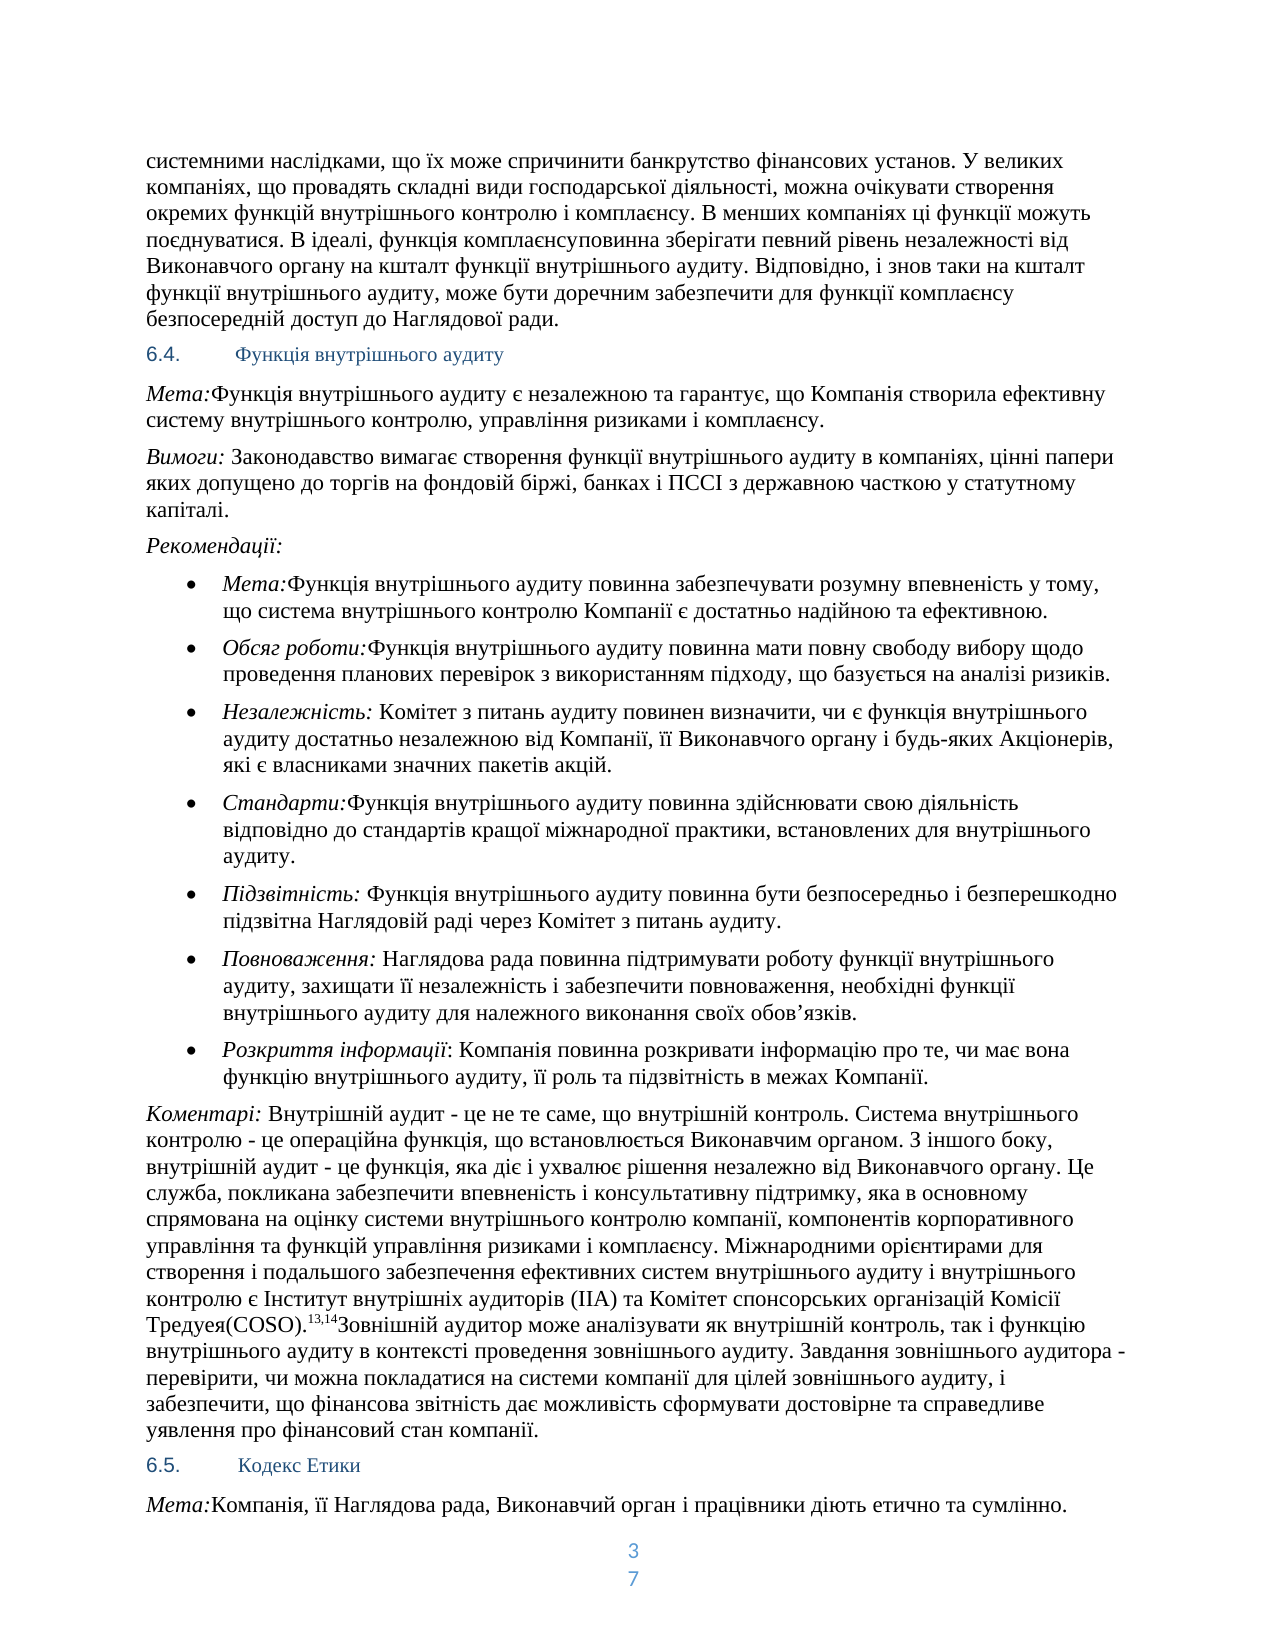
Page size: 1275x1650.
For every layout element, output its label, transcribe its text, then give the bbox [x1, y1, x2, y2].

list Підзвітність: Функція внутрішнього аудиту повинна бути безпосередньо і безперешкодно підзвітна Наглядовій раді через Комітет з питань аудиту. [185, 879, 1127, 934]
text Коментарі: Внутрішній аудит - це не те саме, що внутрішній контроль. Система внутрішнього контролю - це операційна функція, що встановлюється Виконавчим органом. З іншого боку, внутрішній аудит - це функція, яка діє і ухвалює рішення незалежно від Виконавчого органу. Це служба, покликана забезпечити впевненість і консультативну підтримку, яка в основному спрямована на оцінку системи внутрішнього контролю компанії, компонентів корпоративного управління та функцій управління ризиками і комплаєнсу. Міжнародними орієнтирами для створення і подальшого забезпечення ефективних систем внутрішнього аудиту і внутрішнього контролю є Інститут внутрішніх аудиторів (IIA) та Комітет спонсорських організацій Комісії Тредуея(COSO).13,14Зовнішній аудитор може аналізувати як внутрішній контроль, так і функцію внутрішнього аудиту в контексті проведення зовнішнього аудиту. Завдання зовнішнього аудитора - перевірити, чи можна покладатися на системи компанії для цілей зовнішнього аудиту, і забезпечити, що фінансова звітність дає можливість сформувати достовірне та справедливе уявлення про фінансовий стан компанії. [146, 1100, 1127, 1443]
list Функція внутрішнього аудиту [146, 342, 1127, 366]
list Розкриття інформації: Компанія повинна розкривати інформацію про те, чи має вона функцію внутрішнього аудиту, її роль та підзвітність в межах Компанії. [185, 1035, 1127, 1090]
list Незалежність: Комітет з питань аудиту повинен визначити, чи є функція внутрішнього аудиту достатньо незалежною від Компанії, її Виконавчого органу і будь-яких Акціонерів, які є власниками значних пакетів акцій. [185, 697, 1127, 778]
text Вимоги: Законодавство вимагає створення функції внутрішнього аудиту в компаніях, цінні папери яких допущено до торгів на фондовій біржі, банках і ПССІ з державною часткою у статутному капіталі. [146, 443, 1127, 522]
list Обсяг роботи:Функція внутрішнього аудиту повинна мати повну свободу вибору щодо проведення планових перевірок з використанням підходу, що базується на аналізі ризиків. [185, 634, 1127, 687]
text Рекомендації: [146, 532, 1127, 559]
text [146, 147, 1127, 331]
text Мета:Функція внутрішнього аудиту є незалежною та гарантує, що Компанія створила ефективну систему внутрішнього контролю, управління ризиками і комплаєнсу. [146, 380, 1127, 432]
list Стандарти:Функція внутрішнього аудиту повинна здійснювати свою діяльність відповідно до стандартів кращої міжнародної практики, встановлених для внутрішнього аудиту. [185, 788, 1127, 869]
list Мета:Функція внутрішнього аудиту повинна забезпечувати розумну впевненість у тому, що система внутрішнього контролю Компанії є достатньо надійною та ефективною. [185, 569, 1127, 623]
list Повноваження: Наглядова рада повинна підтримувати роботу функції внутрішнього аудиту, захищати її незалежність і забезпечити повноваження, необхідні функції внутрішнього аудиту для належного виконання своїх обов’язків. [185, 944, 1127, 1025]
text Мета:Компанія, її Наглядова рада, Виконавчий орган і працівники діють етично та сумлінно. [146, 1491, 1127, 1518]
list Кодекс Етики [146, 1453, 1127, 1477]
